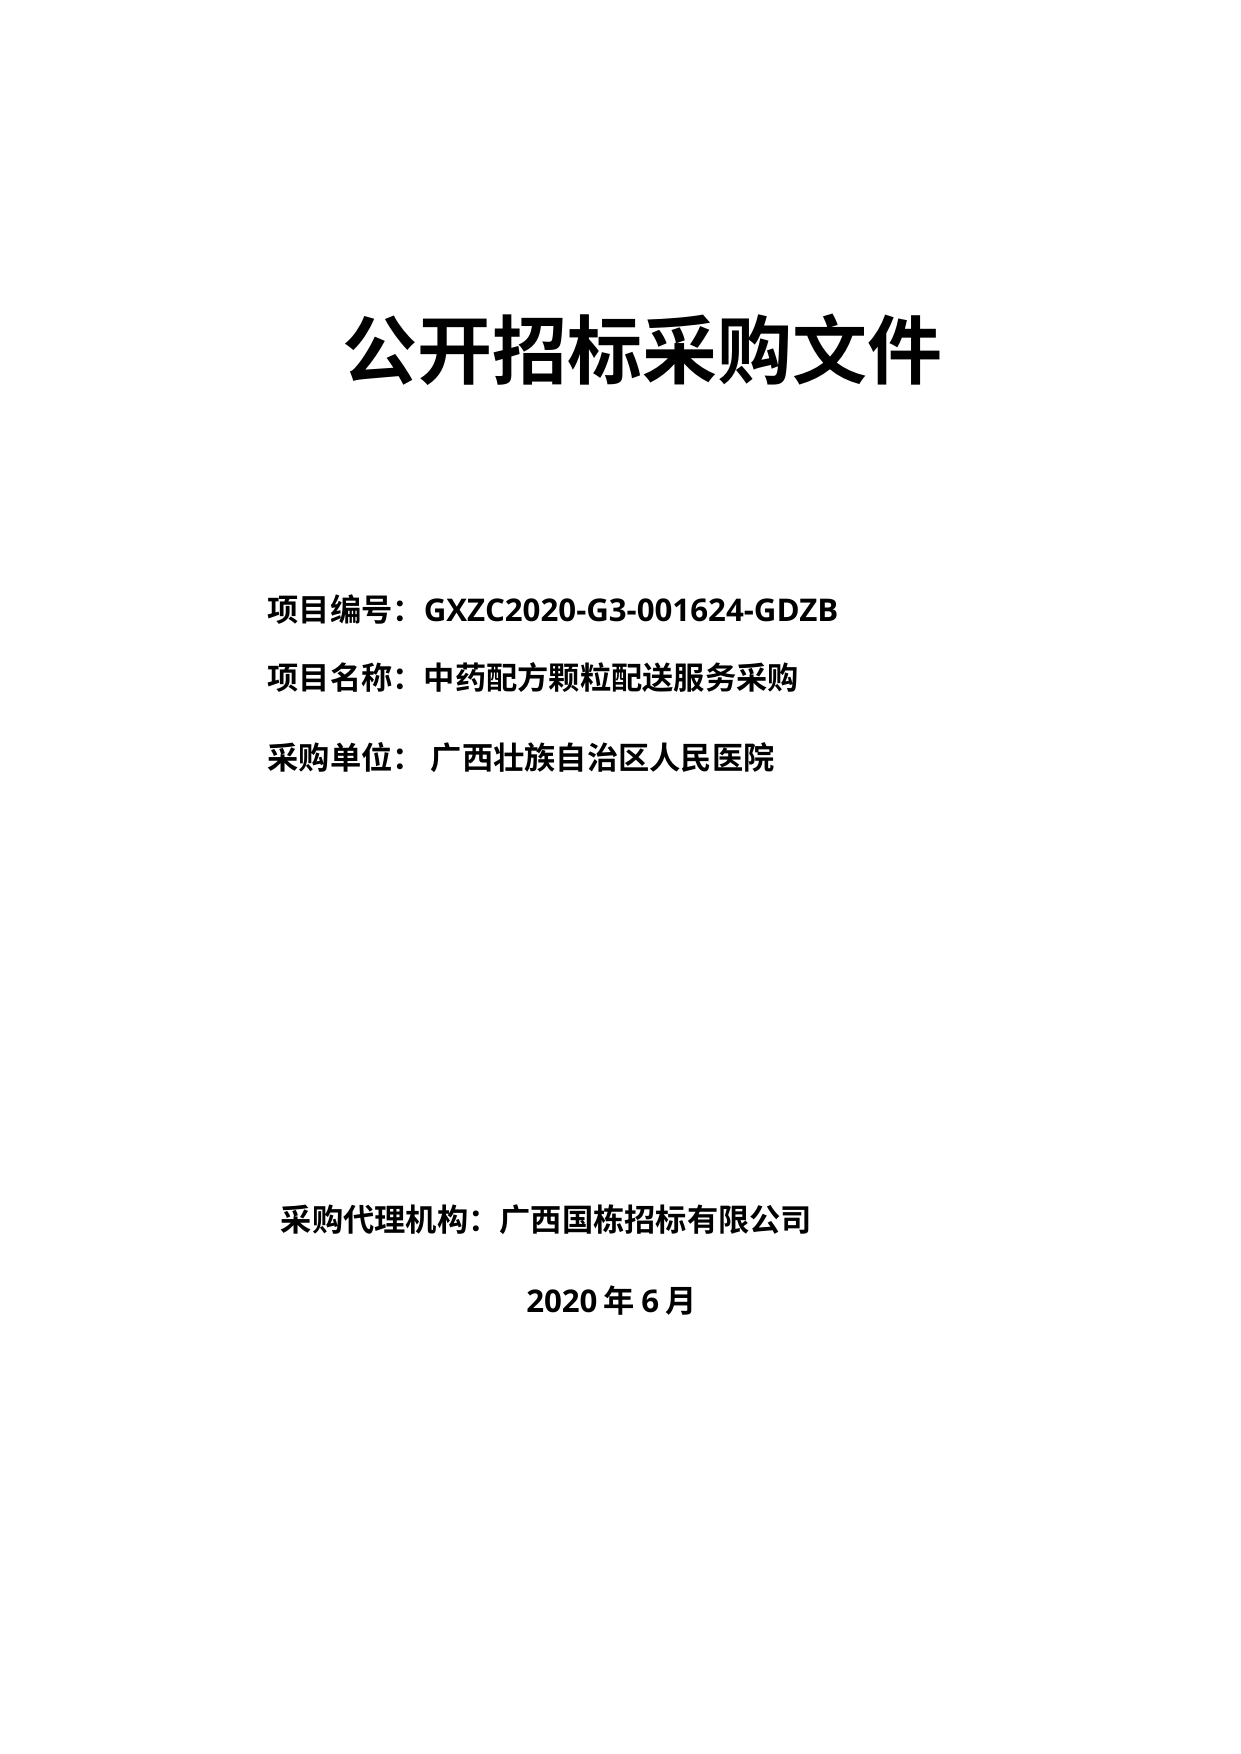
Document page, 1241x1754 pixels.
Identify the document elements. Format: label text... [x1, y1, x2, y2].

text 项目名称：中药配方颗粒配送服务采购 [118, 653, 1167, 698]
text 采购代理机构：广西国栋招标有限公司 [118, 1196, 1167, 1241]
text 公开招标采购文件 [118, 280, 1167, 410]
text 采购单位： 广西壮族自治区人民医院 [118, 733, 1167, 779]
text 项目编号：GXZC2020-G3-001624-GDZB [118, 576, 1167, 641]
text 2020年6月 [118, 1276, 1167, 1321]
